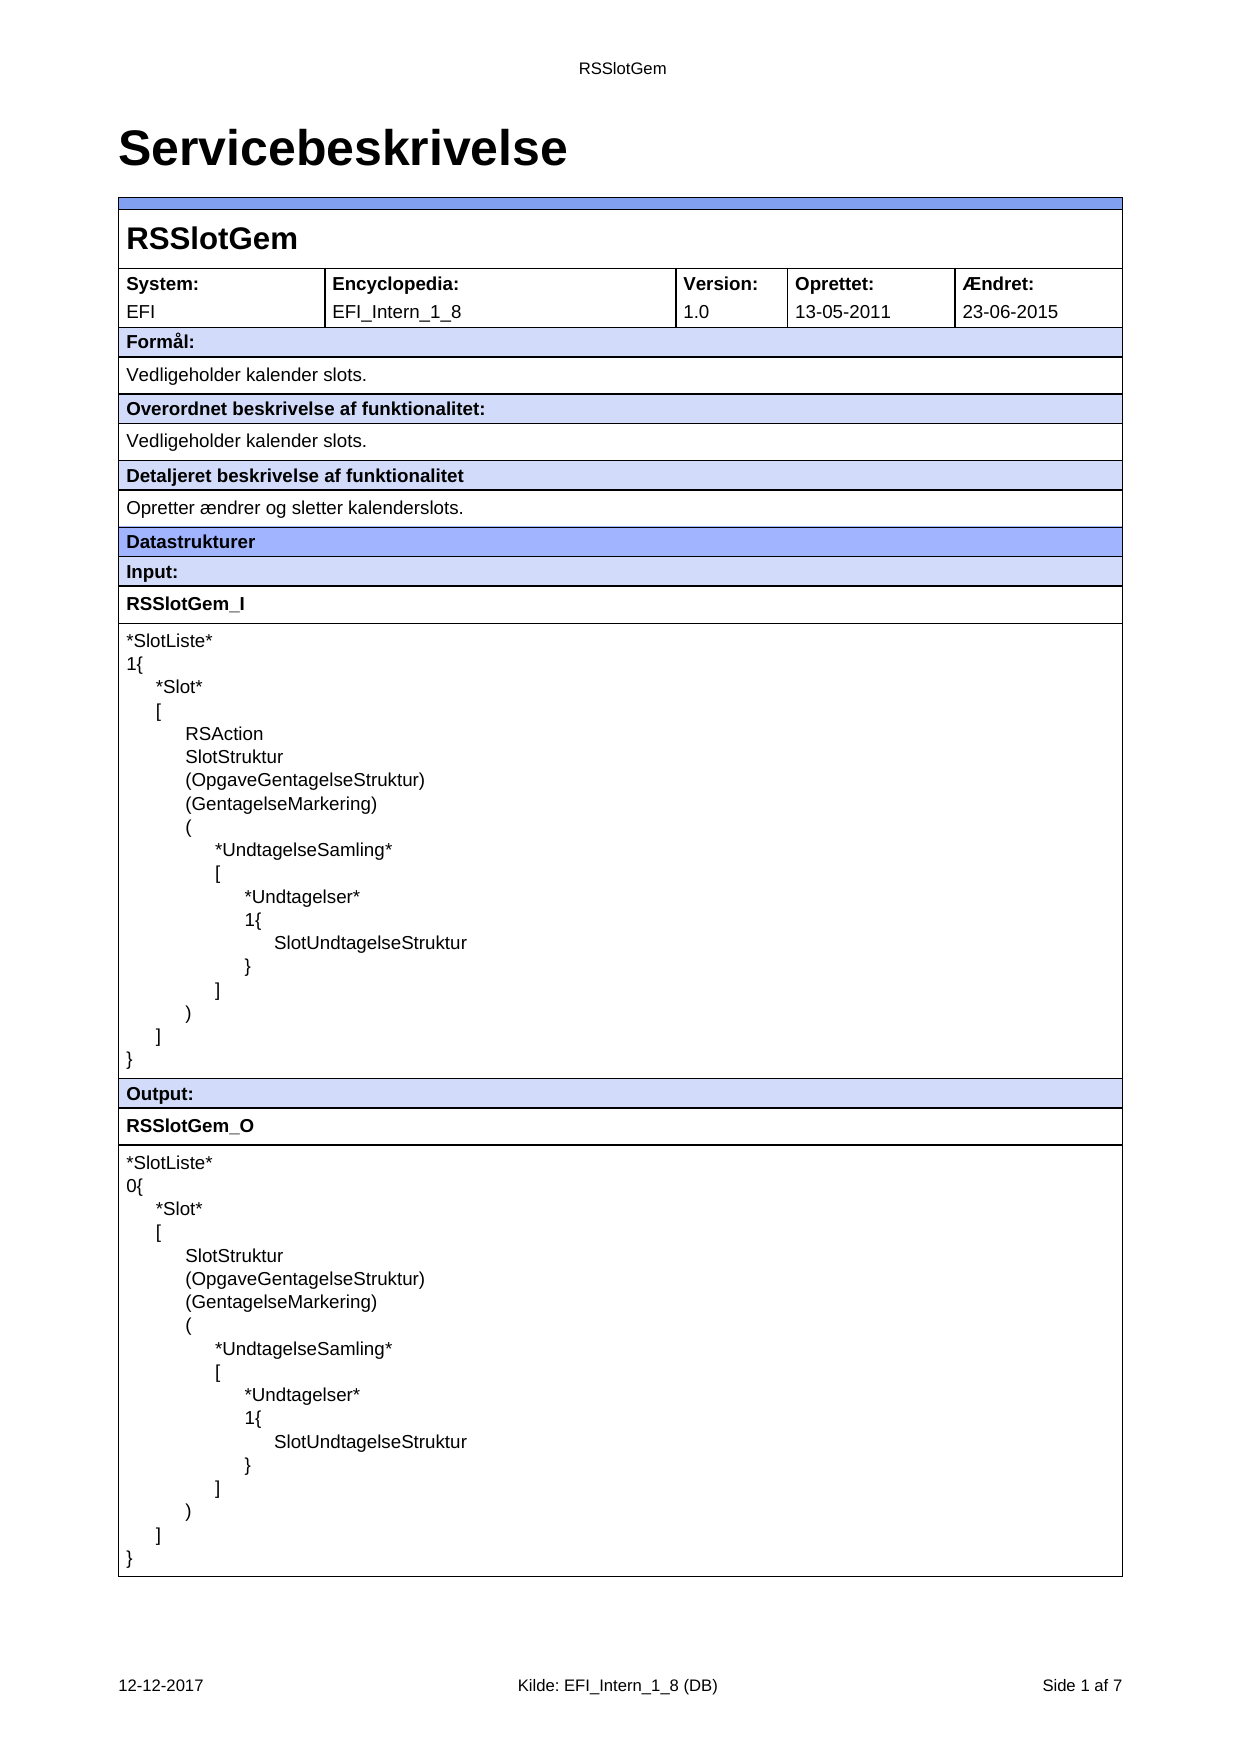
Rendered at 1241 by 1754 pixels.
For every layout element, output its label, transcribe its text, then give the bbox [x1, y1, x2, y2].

table_cell *SlotListe* 0{ *Slot* [ SlotStruktur (OpgaveGentagelseStruktur) (GentagelseMarkering) ( *UndtagelseSamling* [ *Undtagelser* 1{ SlotUndtagelseStruktur } ] ) ] } [119, 1146, 1122, 1576]
table_cell Vedligeholder kalender slots. [119, 424, 1122, 460]
table_cell Input: [119, 557, 1122, 585]
table_cell RSSlotGem [119, 210, 1122, 268]
table_cell Detaljeret beskrivelse af funktionalitet [119, 461, 1122, 489]
table_cell Output: [119, 1079, 1122, 1107]
table_cell Opretter ændrer og sletter kalenderslots. [119, 491, 1122, 526]
table_header [119, 198, 1122, 209]
table_cell Vedligeholder kalender slots. [119, 358, 1122, 393]
table_cell 23-06-2015 [956, 297, 1122, 327]
title Servicebeskrivelse [118, 118, 1122, 176]
table_cell EFI_Intern_1_8 [326, 297, 675, 327]
table_cell EFI [119, 297, 324, 327]
table_cell 1.0 [677, 297, 787, 327]
table_cell RSSlotGem_I [119, 587, 1122, 622]
table_cell Datastrukturer [119, 528, 1122, 556]
table_cell Version: [677, 269, 787, 297]
table_cell *SlotListe* 1{ *Slot* [ RSAction SlotStruktur (OpgaveGentagelseStruktur) (GentagelseMarkering) ( *UndtagelseSamling* [ *Undtagelser* 1{ SlotUndtagelseStruktur } ] ) ] } [119, 624, 1122, 1078]
table_cell Oprettet: [788, 269, 954, 297]
table_cell 13-05-2011 [788, 297, 954, 327]
table_cell Ændret: [956, 269, 1122, 297]
table_cell Encyclopedia: [326, 269, 675, 297]
table_cell System: [119, 269, 324, 297]
table_cell Overordnet beskrivelse af funktionalitet: [119, 395, 1122, 423]
table_cell Formål: [119, 328, 1122, 356]
table_cell RSSlotGem_O [119, 1109, 1122, 1144]
